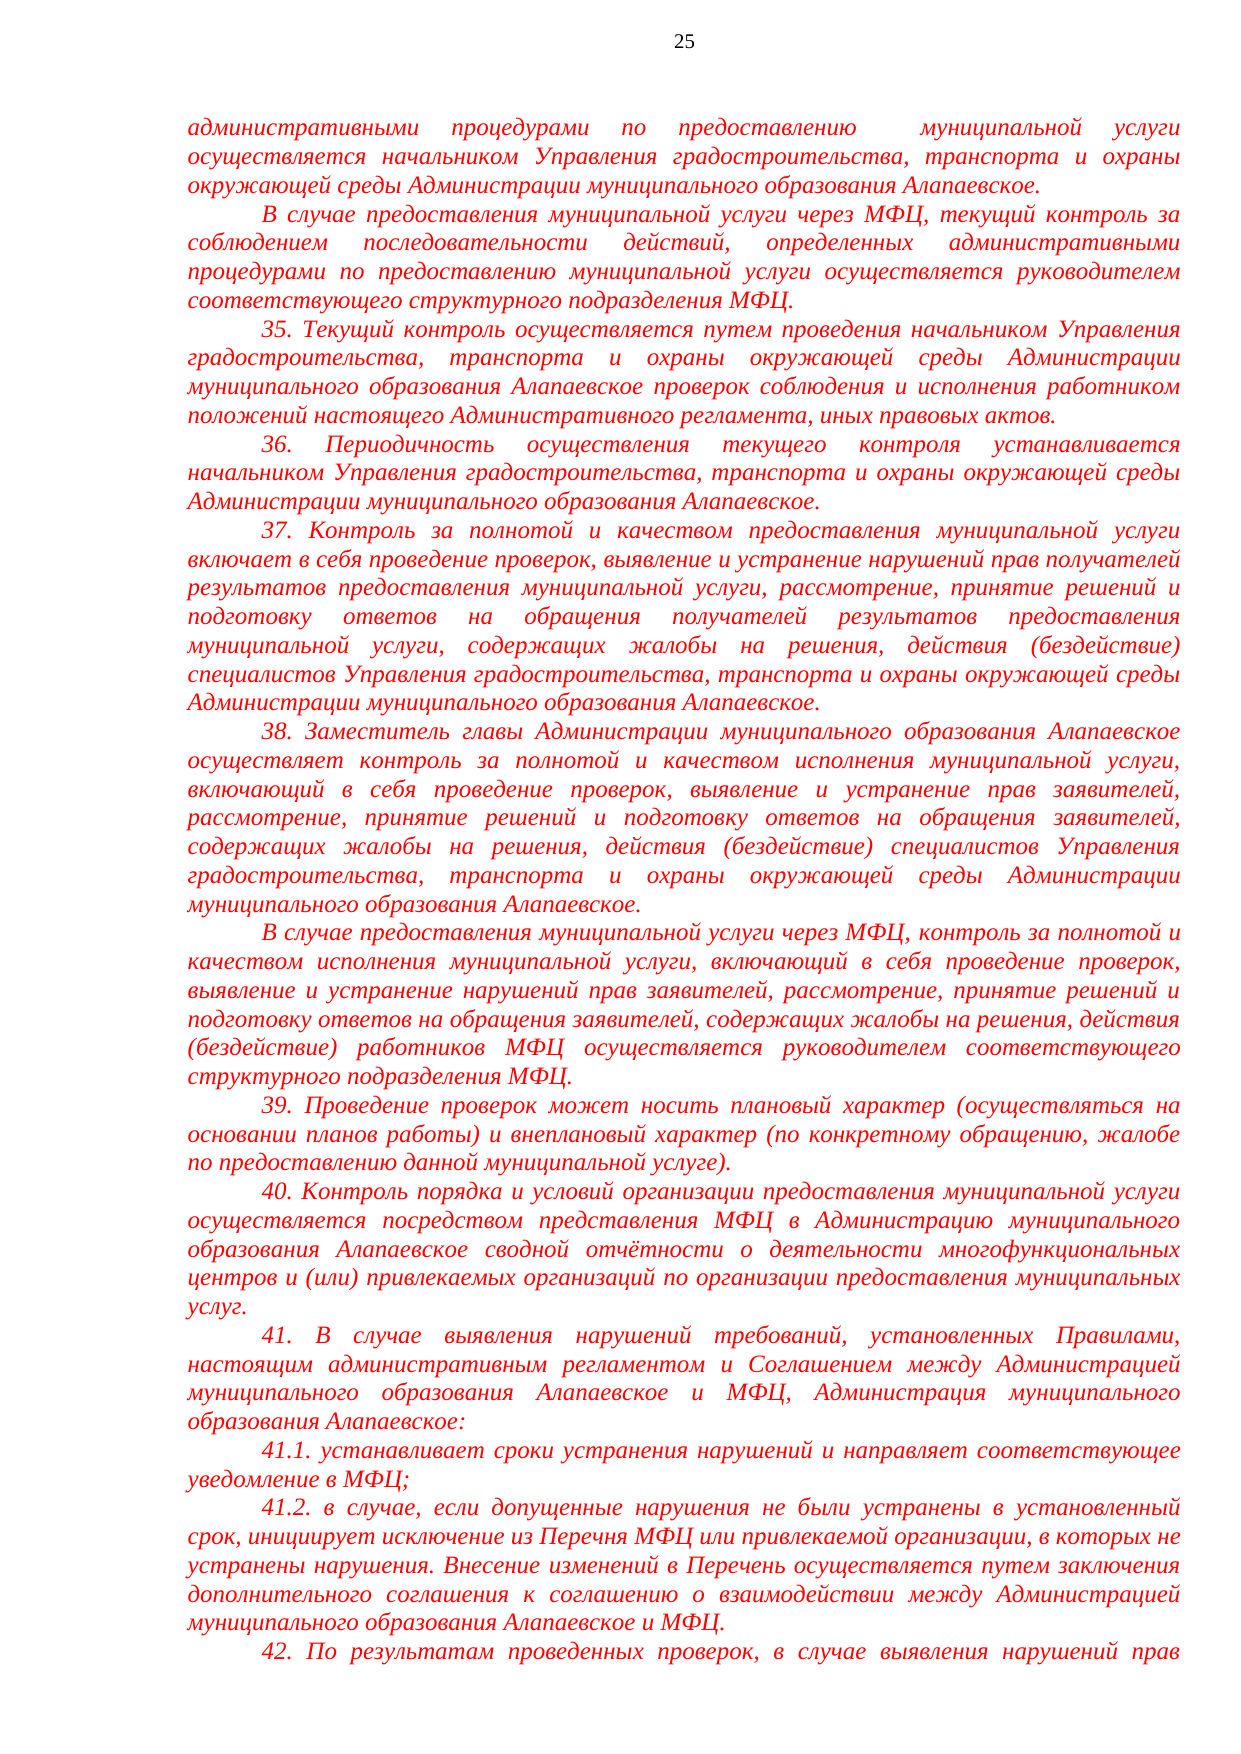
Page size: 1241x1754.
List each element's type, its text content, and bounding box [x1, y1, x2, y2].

text 41. В случае выявления нарушений требований, установленных Правилами, настоящим административным регламентом и Соглашением между Администрацией муниципального образования Алапаевское и МФЦ, Администрация муниципального образования Алапаевское: [187, 1320, 1181, 1435]
text 41.2. в случае, если допущенные нарушения не были устранены в установленный срок, инициирует исключение из Перечня МФЦ или привлекаемой организации, в которых не устранены нарушения. Внесение изменений в Перечень осуществляется путем заключения дополнительного соглашения к соглашению о взаимодействии между Администрацией муниципального образования Алапаевское и МФЦ. [187, 1492, 1181, 1636]
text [187, 112, 1181, 199]
text В случае предоставления муниципальной услуги через МФЦ, текущий контроль за соблюдением последовательности действий, определенных административными процедурами по предоставлению муниципальной услуги осуществляется руководителем соответствующего структурного подразделения МФЦ. [187, 199, 1181, 314]
text В случае предоставления муниципальной услуги через МФЦ, контроль за полнотой и качеством исполнения муниципальной услуги, включающий в себя проведение проверок, выявление и устранение нарушений прав заявителей, рассмотрение, принятие решений и подготовку ответов на обращения заявителей, содержащих жалобы на решения, действия (бездействие) работников МФЦ осуществляется руководителем соответствующего структурного подразделения МФЦ. [187, 917, 1181, 1090]
text 40. Контроль порядка и условий организации предоставления муниципальной услуги осуществляется посредством представления МФЦ в Администрацию муниципального образования Алапаевское сводной отчётности о деятельности многофункциональных центров и (или) привлекаемых организаций по организации предоставления муниципальных услуг. [187, 1176, 1181, 1320]
text 41.1. устанавливает сроки устранения нарушений и направляет соответствующее уведомление в МФЦ; [187, 1435, 1181, 1492]
text 37. Контроль за полнотой и качеством предоставления муниципальной услуги включает в себя проведение проверок, выявление и устранение нарушений прав получателей результатов предоставления муниципальной услуги, рассмотрение, принятие решений и подготовку ответов на обращения получателей результатов предоставления муниципальной услуги, содержащих жалобы на решения, действия (бездействие) специалистов Управления градостроительства, транспорта и охраны окружающей среды Администрации муниципального образования Алапаевское. [187, 515, 1181, 716]
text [187, 1636, 1181, 1665]
text 36. Периодичность осуществления текущего контроля устанавливается начальником Управления градостроительства, транспорта и охраны окружающей среды Администрации муниципального образования Алапаевское. [187, 429, 1181, 515]
text 39. Проведение проверок может носить плановый характер (осуществляться на основании планов работы) и внеплановый характер (по конкретному обращению, жалобе по предоставлению данной муниципальной услуге). [187, 1090, 1181, 1176]
text 35. Текущий контроль осуществляется путем проведения начальником Управления градостроительства, транспорта и охраны окружающей среды Администрации муниципального образования Алапаевское проверок соблюдения и исполнения работником положений настоящего Административного регламента, иных правовых актов. [187, 314, 1181, 429]
text 38. Заместитель главы Администрации муниципального образования Алапаевское осуществляет контроль за полнотой и качеством исполнения муниципальной услуги, включающий в себя проведение проверок, выявление и устранение прав заявителей, рассмотрение, принятие решений и подготовку ответов на обращения заявителей, содержащих жалобы на решения, действия (бездействие) специалистов Управления градостроительства, транспорта и охраны окружающей среды Администрации муниципального образования Алапаевское. [187, 716, 1181, 917]
